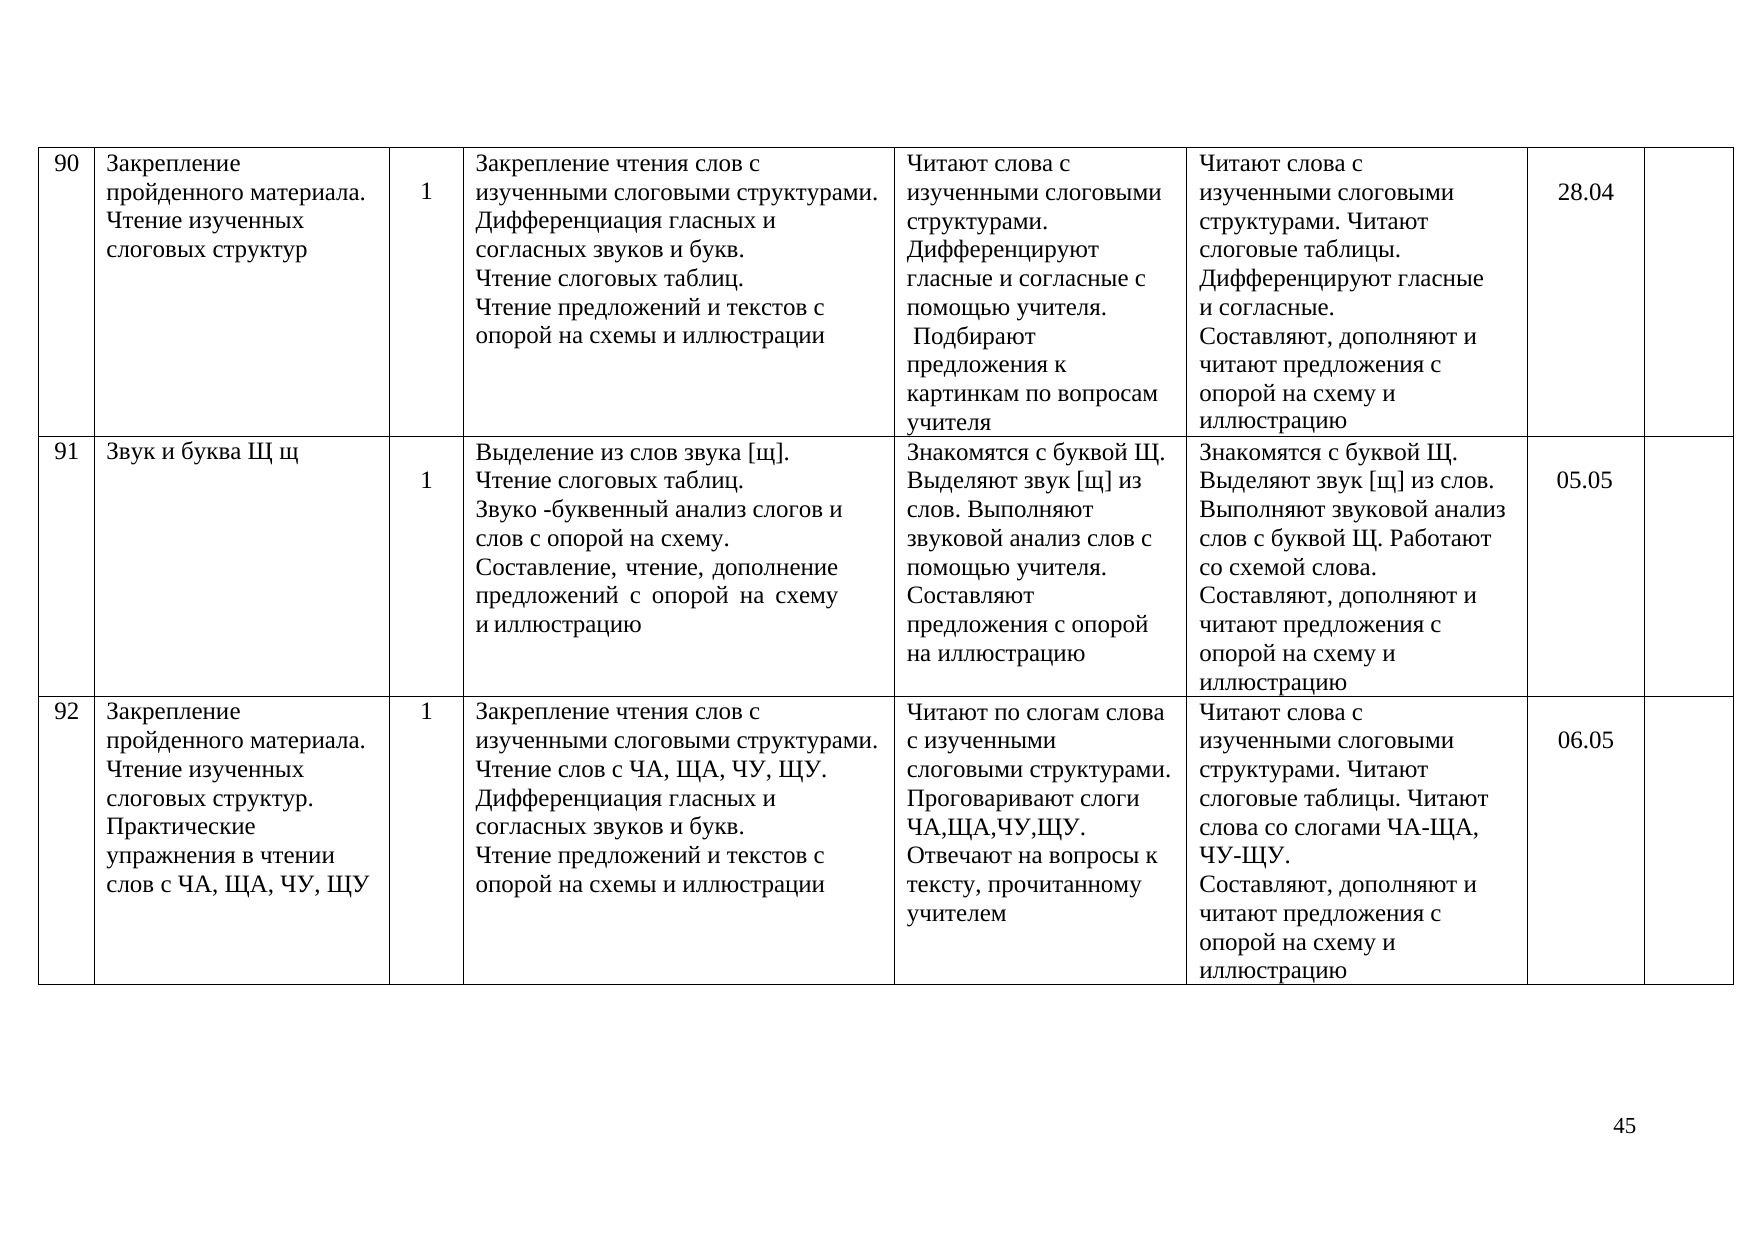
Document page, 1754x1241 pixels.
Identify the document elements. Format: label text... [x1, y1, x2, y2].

table_header 1 [390, 148, 463, 436]
table_cell 05.05 [1528, 437, 1644, 696]
table_cell Выделение из слов звука [щ]. Чтение слоговых таблиц. Звуко -буквенный анализ слогов и слов с опорой на схему. Составление, чтение, дополнение предложений с опорой на схему и иллюстрацию [464, 437, 894, 696]
table_cell Закрепление пройденного материала. Чтение изученных слоговых структур. Практические упражнения в чтении слов с ЧА, ЩА, ЧУ, ЩУ [95, 697, 389, 984]
table_header [1645, 148, 1733, 436]
table_header 28.04 [1528, 148, 1644, 436]
table_cell 06.05 [1528, 697, 1644, 984]
table_header Закрепление пройденного материала. Чтение изученных слоговых структур [95, 148, 389, 436]
table_cell 1 [390, 697, 463, 984]
table_cell [1645, 697, 1733, 984]
table_cell Знакомятся с буквой Щ. Выделяют звук [щ] из слов. Выполняют звуковой анализ слов с помощью учителя. Составляют предложения с опорой на иллюстрацию [895, 437, 1186, 696]
table_cell 1 [390, 437, 463, 696]
table_header Читают слова с изученными слоговыми структурами. Дифференцируют гласные и согласные с помощью учителя. Подбирают предложения к картинкам по вопросам учителя [895, 148, 1186, 436]
table_cell Звук и буква Щ щ [95, 437, 389, 696]
table_cell 92 [39, 697, 94, 984]
table_cell Читают слова с изученными слоговыми структурами. Читают слоговые таблицы. Читают слова со слогами ЧА-ЩА, ЧУ-ЩУ. Составляют, дополняют и читают предложения с опорой на схему и иллюстрацию [1187, 697, 1527, 984]
table_cell [1645, 437, 1733, 696]
table_cell Читают по слогам слова с изученными слоговыми структурами. Проговаривают слоги ЧА,ЩА,ЧУ,ЩУ. Отвечают на вопросы к тексту, прочитанному учителем [895, 697, 1186, 984]
table_header 90 [39, 148, 94, 436]
table_cell 91 [39, 437, 94, 696]
table_header Закрепление чтения слов с изученными слоговыми структурами. Дифференциация гласных и согласных звуков и букв. Чтение слоговых таблиц. Чтение предложений и текстов с опорой на схемы и иллюстрации [464, 148, 894, 436]
table_cell Знакомятся с буквой Щ. Выделяют звук [щ] из слов. Выполняют звуковой анализ слов с буквой Щ. Работают со схемой слова. Составляют, дополняют и читают предложения с опорой на схему и иллюстрацию [1187, 437, 1527, 696]
table_header Читают слова с изученными слоговыми структурами. Читают слоговые таблицы. Дифференцируют гласные и согласные. Составляют, дополняют и читают предложения с опорой на схему и иллюстрацию [1187, 148, 1527, 436]
table_cell Закрепление чтения слов с изученными слоговыми структурами. Чтение слов с ЧА, ЩА, ЧУ, ЩУ. Дифференциация гласных и согласных звуков и букв. Чтение предложений и текстов с опорой на схемы и иллюстрации [464, 697, 894, 984]
